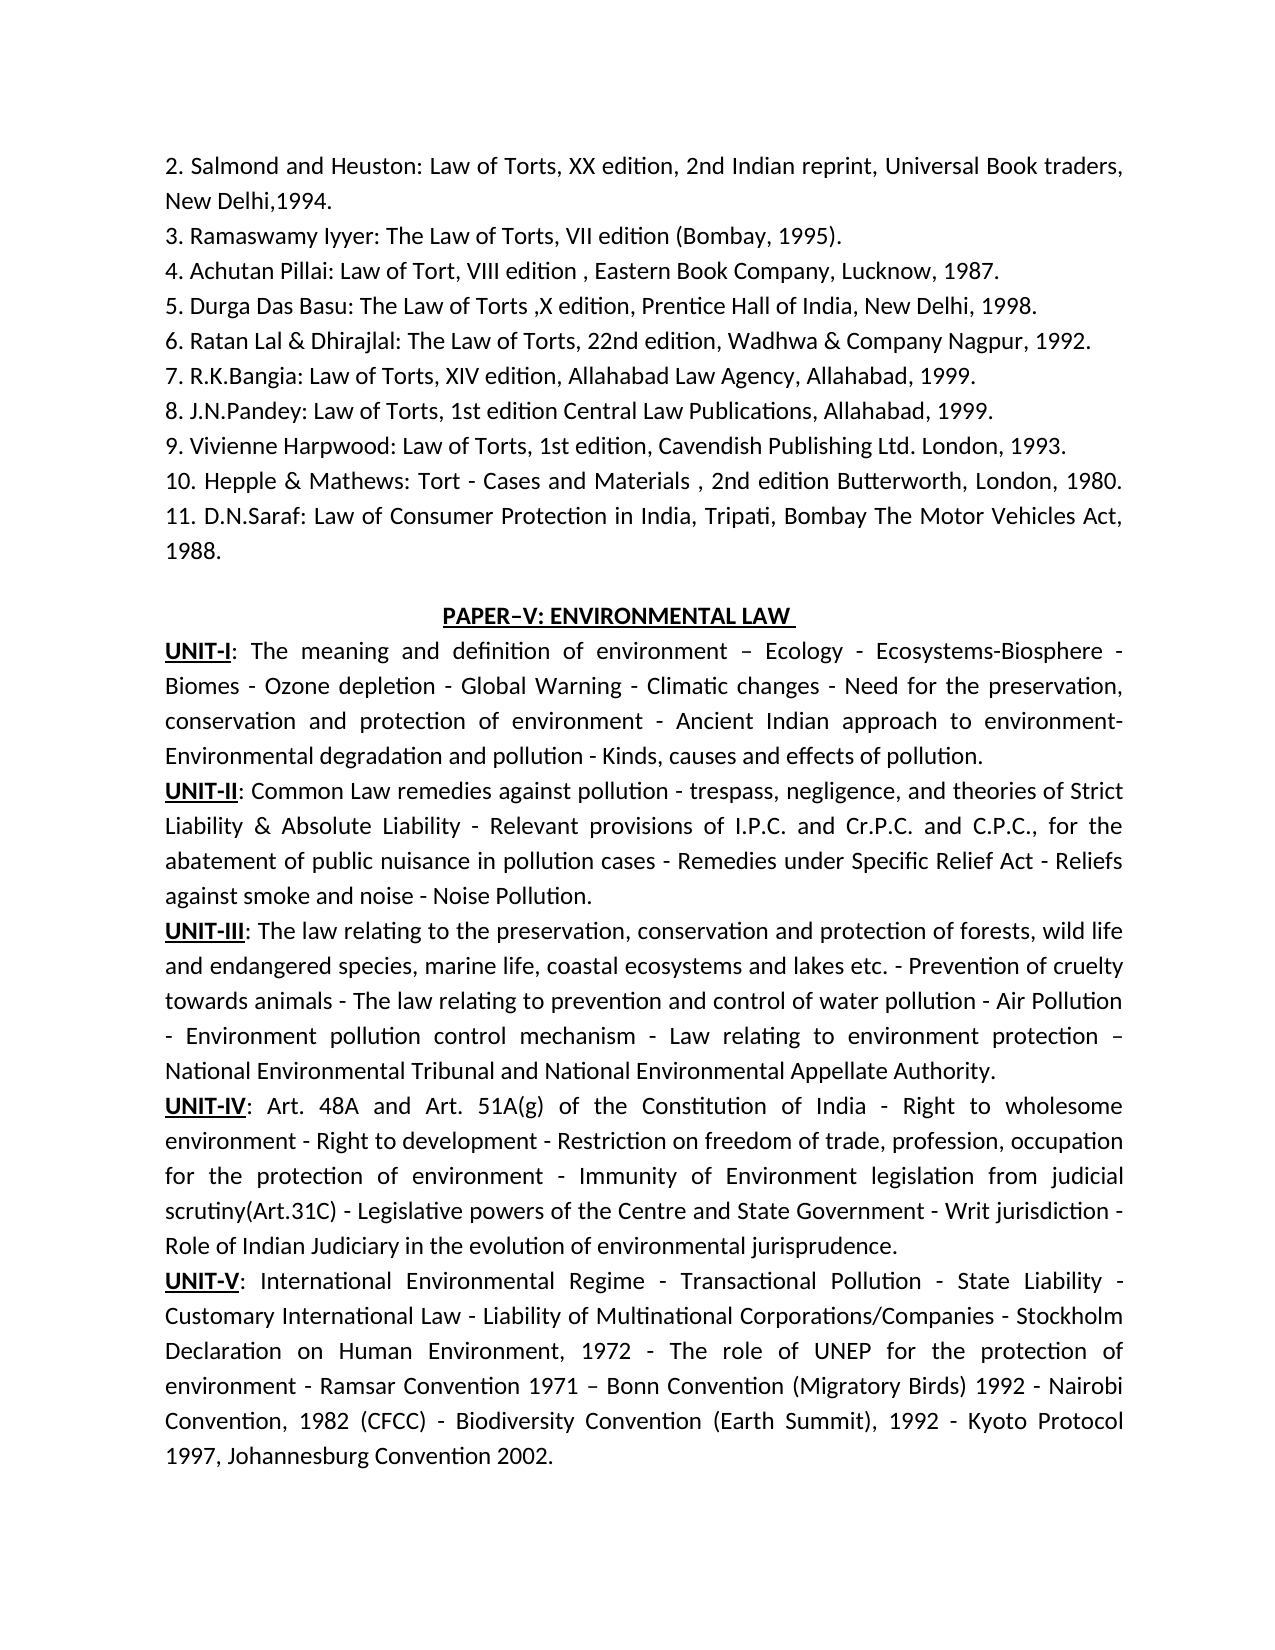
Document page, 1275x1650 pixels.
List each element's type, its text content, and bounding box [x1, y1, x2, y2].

text 5. Durga Das Basu: The Law of Torts ,X edition, Prentice Hall of India, New Delhi, 1998. [165, 290, 1125, 321]
text UNIT-III: The law relating to the preservation, conservation and protection of forests, wild life and endangered species, marine life, coastal ecosystems and lakes etc. - Prevention of cruelty towards animals - The law relating to prevention and control of water pollution - Air Pollution - Environment pollution control mechanism - Law relating to environment protection – National Environmental Tribunal and National Environmental Appellate Authority. [165, 916, 1125, 1086]
text UNIT-II: Common Law remedies against pollution - trespass, negligence, and theories of Strict Liability & Absolute Liability - Relevant provisions of I.P.C. and Cr.P.C. and C.P.C., for the abatement of public nuisance in pollution cases - Remedies under Specific Relief Act - Reliefs against smoke and noise - Noise Pollution. [165, 776, 1125, 911]
text 2. Salmond and Heuston: Law of Torts, XX edition, 2nd Indian reprint, Universal Book traders, New Delhi,1994. [165, 150, 1125, 216]
text 10. Hepple & Mathews: Tort - Cases and Materials , 2nd edition Butterworth, London, 1980. 11. D.N.Saraf: Law of Consumer Protection in India, Tripati, Bombay The Motor Vehicles Act, 1988. [165, 465, 1125, 566]
text UNIT-IV: Art. 48A and Art. 51A(g) of the Constitution of India - Right to wholesome environment - Right to development - Restriction on freedom of trade, profession, occupation for the protection of environment - Immunity of Environment legislation from judicial scrutiny(Art.31C) - Legislative powers of the Centre and State Government - Writ jurisdiction - Role of Indian Judiciary in the evolution of environmental jurisprudence. [165, 1091, 1125, 1261]
text PAPER–V: ENVIRONMENTAL LAW [165, 601, 1125, 631]
text 4. Achutan Pillai: Law of Tort, VIII edition , Eastern Book Company, Lucknow, 1987. [165, 255, 1125, 286]
text 8. J.N.Pandey: Law of Torts, 1st edition Central Law Publications, Allahabad, 1999. [165, 395, 1125, 426]
text UNIT-V: International Environmental Regime - Transactional Pollution - State Liability - Customary International Law - Liability of Multinational Corporations/Companies - Stockholm Declaration on Human Environment, 1972 - The role of UNEP for the protection of environment - Ramsar Convention 1971 – Bonn Convention (Migratory Birds) 1992 - Nairobi Convention, 1982 (CFCC) - Biodiversity Convention (Earth Summit), 1992 - Kyoto Protocol 1997, Johannesburg Convention 2002. [165, 1266, 1125, 1471]
text 3. Ramaswamy Iyyer: The Law of Torts, VII edition (Bombay, 1995). [165, 220, 1125, 251]
text UNIT-I: The meaning and definition of environment – Ecology - Ecosystems-Biosphere - Biomes - Ozone depletion - Global Warning - Climatic changes - Need for the preservation, conservation and protection of environment - Ancient Indian approach to environment- Environmental degradation and pollution - Kinds, causes and effects of pollution. [165, 636, 1125, 771]
text 7. R.K.Bangia: Law of Torts, XIV edition, Allahabad Law Agency, Allahabad, 1999. [165, 360, 1125, 391]
text 9. Vivienne Harpwood: Law of Torts, 1st edition, Cavendish Publishing Ltd. London, 1993. [165, 430, 1125, 461]
text 6. Ratan Lal & Dhirajlal: The Law of Torts, 22nd edition, Wadhwa & Company Nagpur, 1992. [165, 325, 1125, 356]
